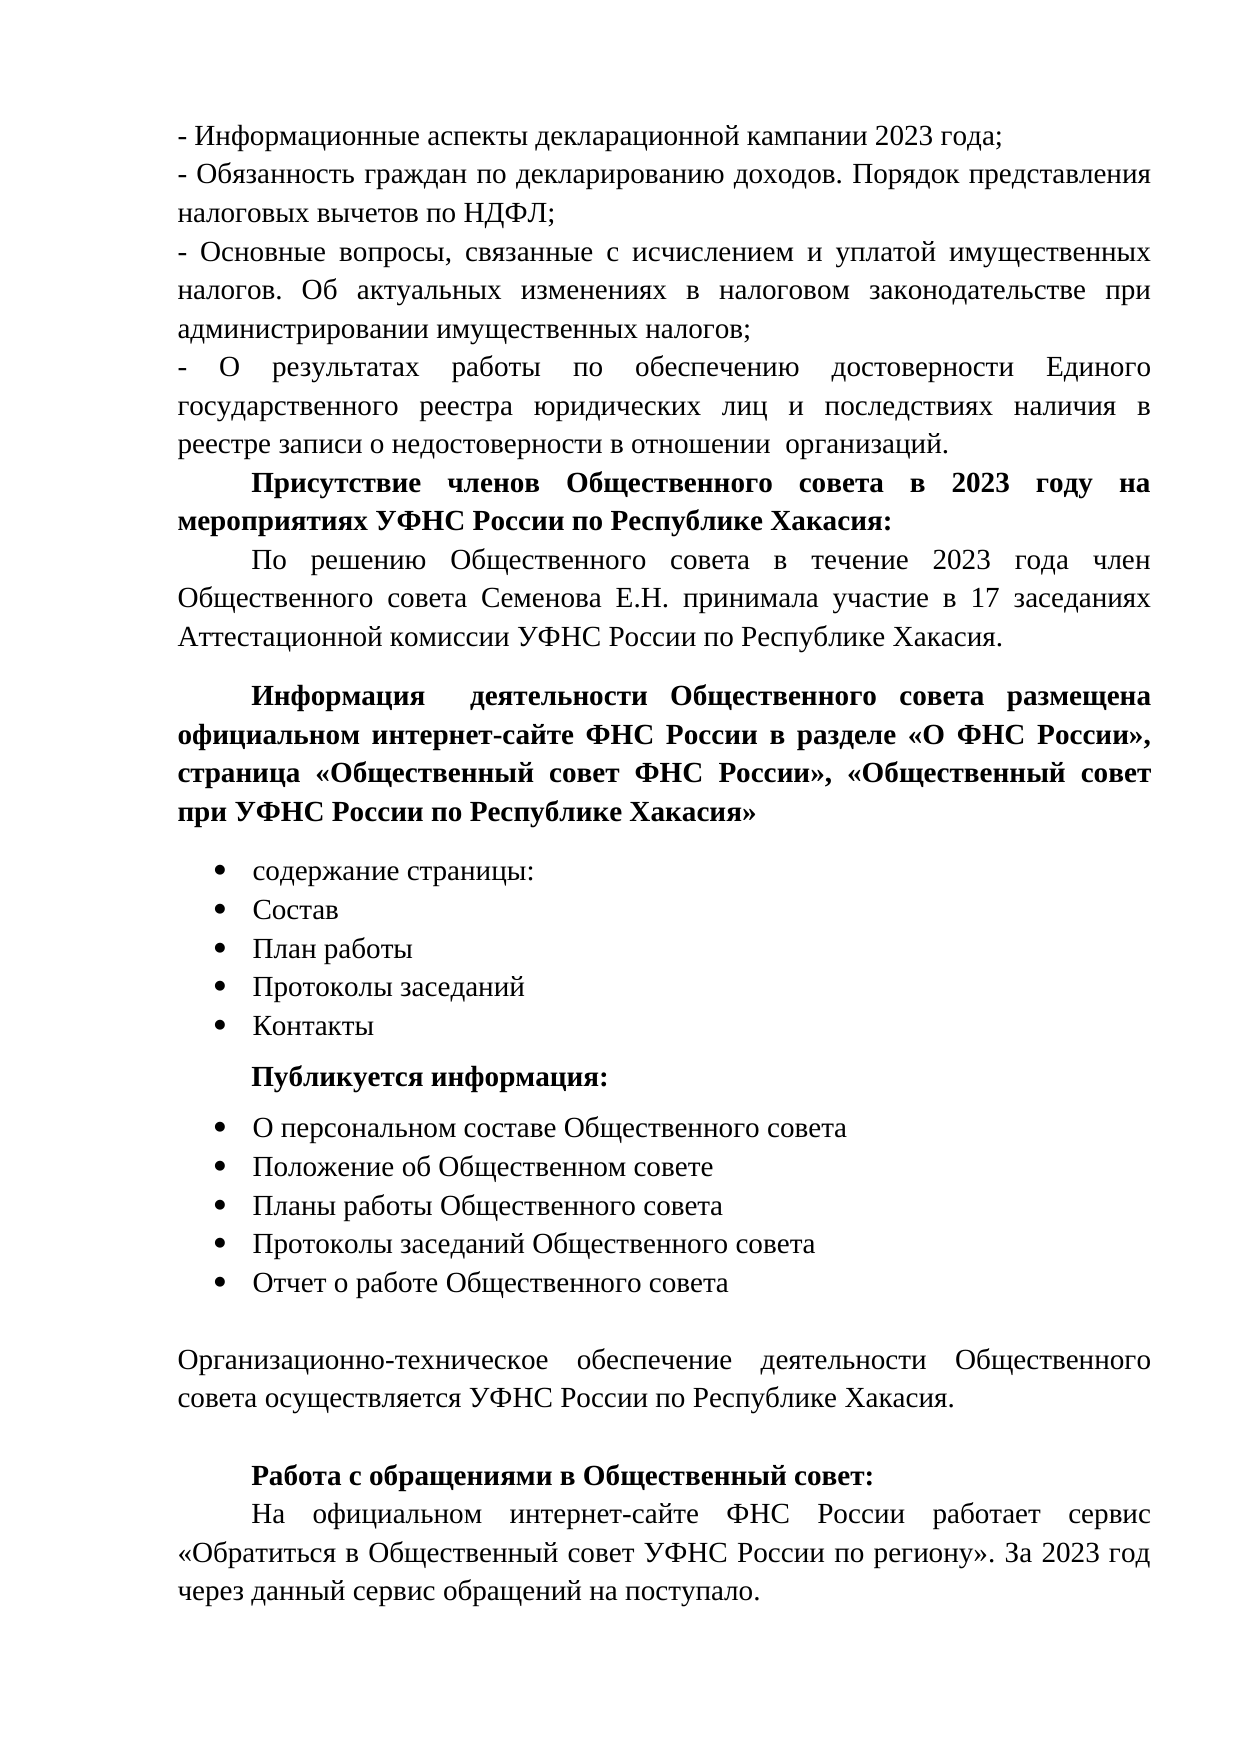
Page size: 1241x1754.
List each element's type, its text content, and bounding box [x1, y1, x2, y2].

list О персональном составе Общественного совета [215, 1110, 1152, 1144]
list Положение об Общественном совете [215, 1149, 1152, 1183]
list Контакты [215, 1008, 1152, 1042]
list План работы [215, 931, 1152, 964]
text - Основные вопросы, связанные с исчислением и уплатой имущественных налогов. Об актуальных изменениях в налоговом законодательстве при администрировании имущественных налогов; [177, 234, 1152, 344]
list Планы работы Общественного совета [215, 1188, 1152, 1221]
text Информация деятельности Общественного совета размещена официальном интернет-сайте ФНС России в разделе «О ФНС России», страница «Общественный совет ФНС России», «Общественный совет при УФНС России по Республике Хакасия» [177, 678, 1152, 828]
text На официальном интернет-сайте ФНС России работает сервис «Обратиться в Общественный совет УФНС России по региону». За 2023 год через данный сервис обращений на поступало. [177, 1496, 1152, 1607]
text Присутствие членов Общественного совета в 2023 году на мероприятиях УФНС России по Республике Хакасия: [177, 465, 1152, 537]
list Состав [215, 892, 1152, 926]
text Организационно-техническое обеспечение деятельности Общественного совета осуществляется УФНС России по Республике Хакасия. [177, 1342, 1152, 1414]
text - О результатах работы по обеспечению достоверности Единого государственного реестра юридических лиц и последствиях наличия в реестре записи о недостоверности в отношении организаций. [177, 349, 1152, 460]
list Отчет о работе Общественного совета [215, 1265, 1152, 1298]
text Работа с обращениями в Общественный совет: [177, 1458, 1152, 1491]
text - Информационные аспекты декларационной кампании 2023 года; [177, 118, 1152, 152]
list Протоколы заседаний Общественного совета [215, 1226, 1152, 1260]
text Публикуется информация: [177, 1059, 1152, 1093]
text - Обязанность граждан по декларированию доходов. Порядок представления налоговых вычетов по НДФЛ; [177, 157, 1152, 229]
list Протоколы заседаний [215, 969, 1152, 1003]
list содержание страницы: [215, 853, 1152, 887]
text По решению Общественного совета в течение 2023 года член Общественного совета Семенова Е.Н. принимала участие в 17 заседаниях Аттестационной комиссии УФНС России по Республике Хакасия. [177, 542, 1152, 653]
